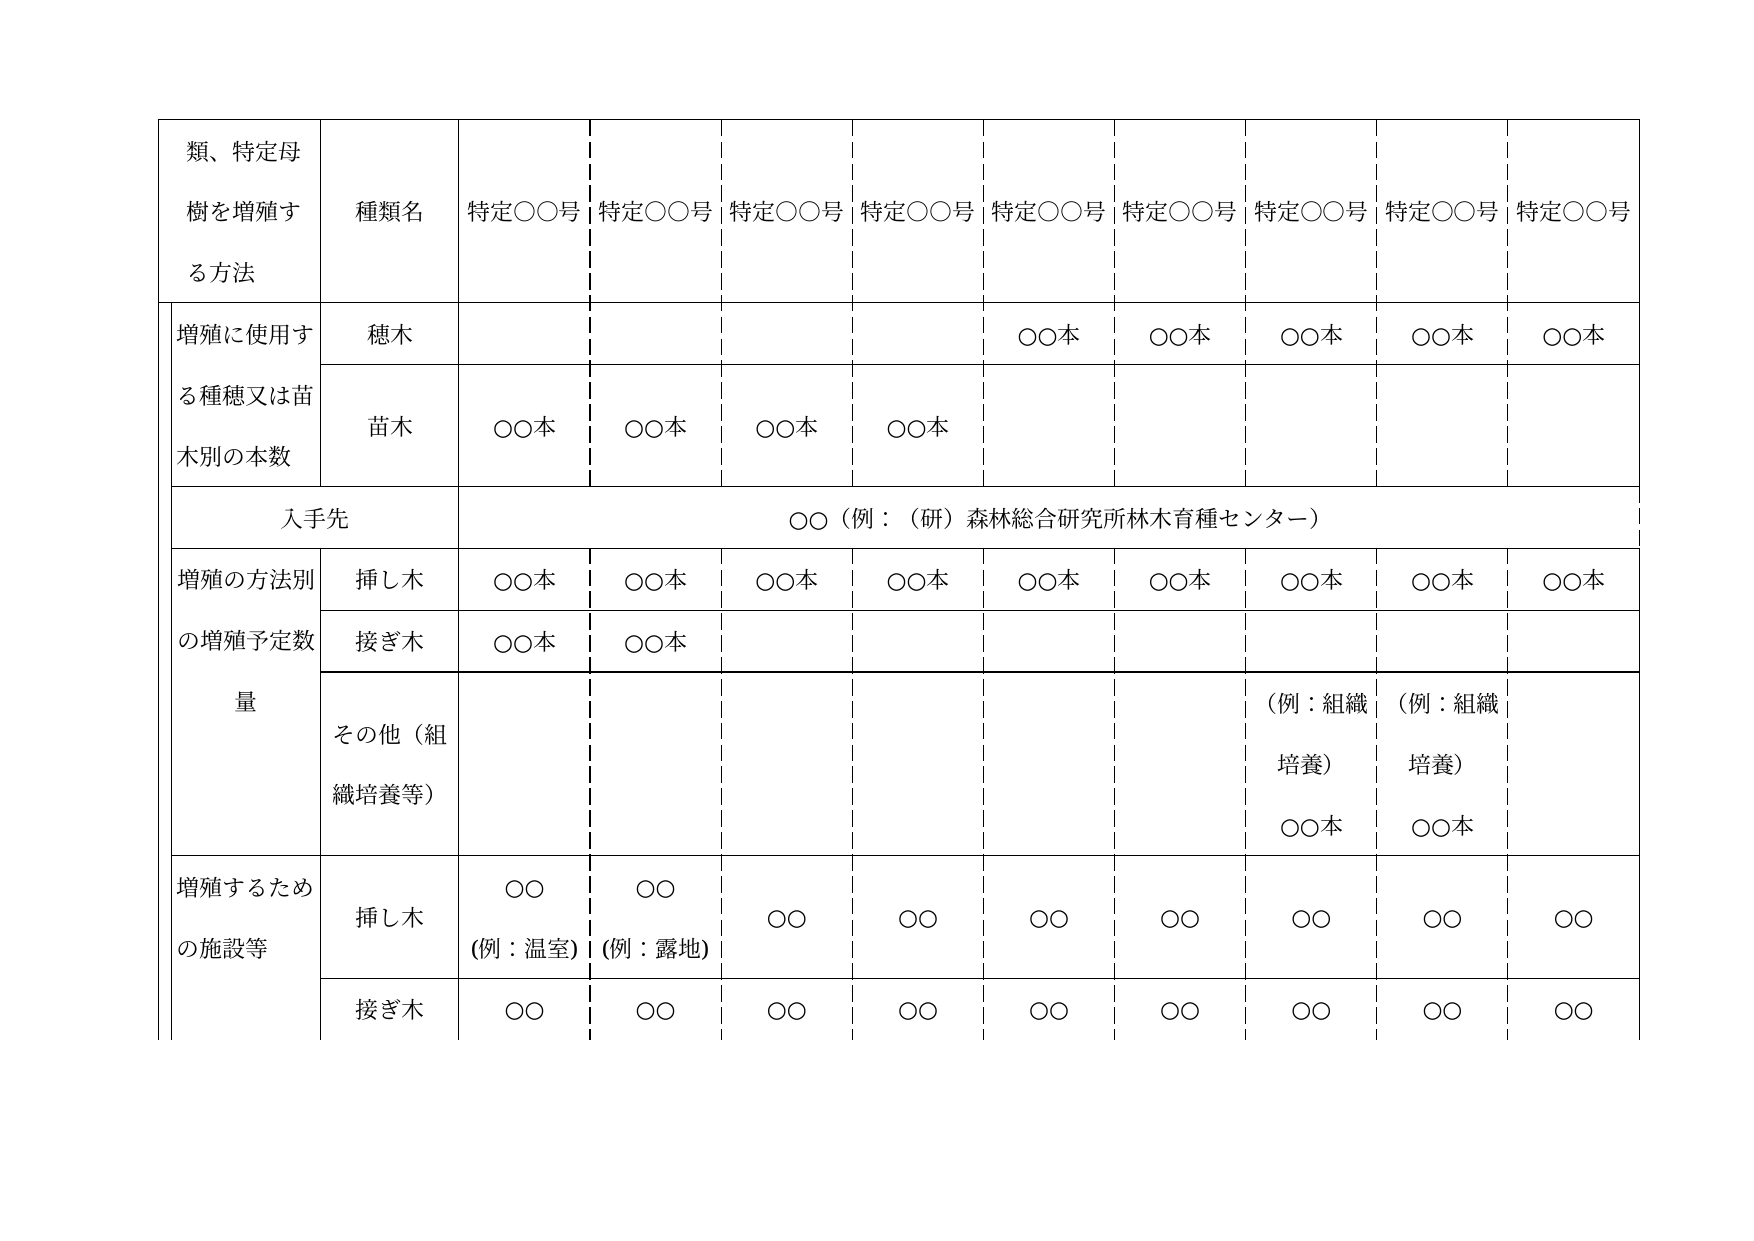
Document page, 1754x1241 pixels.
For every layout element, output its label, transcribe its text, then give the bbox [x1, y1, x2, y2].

table_cell [721, 303, 852, 364]
table_cell 特定○○号 [1377, 120, 1508, 302]
table_cell ○○本 [1246, 303, 1377, 364]
table_cell ○○ [1114, 979, 1246, 1039]
table_cell ○○ (例：苗畑) [590, 979, 721, 1039]
table_cell 接ぎ木 [321, 979, 458, 1039]
table_cell ○○ [1508, 856, 1639, 978]
table_cell [983, 611, 1114, 671]
table_cell ○○本 [721, 549, 852, 609]
table_cell ○○ [1377, 856, 1508, 978]
table_cell [1246, 611, 1377, 671]
table_cell ○○本 [983, 303, 1114, 364]
table_cell 穂木 [321, 303, 458, 364]
table_cell 特定○○号 [721, 120, 852, 302]
table_cell ○○本 [590, 365, 721, 486]
table_cell [1246, 365, 1377, 486]
table_cell 増殖するための施設等 [172, 856, 320, 1039]
table_cell [1508, 673, 1639, 855]
table_cell ○○本 [459, 549, 590, 609]
table_cell ○○ [983, 979, 1114, 1039]
table_cell [1114, 673, 1246, 855]
table_cell [1508, 611, 1639, 671]
table_cell ○○ [852, 979, 983, 1039]
table_cell ○○本 [1377, 303, 1508, 364]
table_cell ○○ (例：温室) [459, 856, 590, 978]
table_cell [1114, 611, 1246, 671]
table_cell その他（組織培養等） [321, 673, 458, 855]
table_cell 特定○○号 [1508, 120, 1639, 302]
table_cell ○○本 [459, 365, 590, 486]
table_cell [1377, 611, 1508, 671]
table_cell 種類名 [321, 120, 458, 302]
table_cell 入手先 [172, 487, 458, 548]
table_cell ○○本 [1114, 303, 1246, 364]
table_cell ○○ [983, 856, 1114, 978]
table_cell ○○ [1246, 979, 1377, 1039]
table_cell ○○ [1508, 979, 1639, 1039]
table_cell [1114, 365, 1246, 486]
table_cell [459, 673, 590, 855]
table_cell ○○本 [852, 549, 983, 609]
table_cell [459, 303, 590, 364]
table_cell ○○本 [590, 611, 721, 671]
table_cell （例：組織培養） ○○本 [1377, 673, 1508, 855]
table_cell 挿し木 [321, 549, 458, 609]
table_cell ○○本 [1377, 549, 1508, 609]
table_cell [721, 611, 852, 671]
table_cell [983, 365, 1114, 486]
table_cell [1508, 365, 1639, 486]
table_cell 特定○○号 [1246, 120, 1377, 302]
table_cell ○○本 [1508, 303, 1639, 364]
table_cell ○○本 [590, 549, 721, 609]
table_cell 特定○○号 [852, 120, 983, 302]
table_cell 増殖に使用する種穂又は苗木別の本数 [172, 303, 320, 486]
table_cell 特定○○号 [590, 120, 721, 302]
table_cell [590, 303, 721, 364]
table_cell ○○本 [459, 611, 590, 671]
table_cell ○○本 [1114, 549, 1246, 609]
table_cell ○○ (例：露地) [590, 856, 721, 978]
table_cell [983, 673, 1114, 855]
table_cell 特定○○号 [1114, 120, 1246, 302]
table_cell ○○ [852, 856, 983, 978]
table_cell 特定○○号 [983, 120, 1114, 302]
table_cell [1377, 365, 1508, 486]
table_cell 接ぎ木 [321, 611, 458, 671]
table_cell [590, 673, 721, 855]
table_cell （例：組織培養） ○○本 [1246, 673, 1377, 855]
table_cell ○○ [1246, 856, 1377, 978]
table_cell ○○本 [1246, 549, 1377, 609]
table_cell ○○本 [852, 365, 983, 486]
table_cell 苗木 [321, 365, 458, 486]
table_cell ○○本 [721, 365, 852, 486]
table_cell [721, 673, 852, 855]
table_cell ○○ [721, 979, 852, 1039]
table_cell [852, 611, 983, 671]
table_cell [852, 673, 983, 855]
table_cell 挿し木 [321, 856, 458, 978]
table_cell ○○ (例：苗畑) [459, 979, 590, 1039]
table_cell 増殖の方法別の増殖予定数量 [172, 549, 320, 855]
table_cell ○○ [1114, 856, 1246, 978]
table_cell [852, 303, 983, 364]
table_cell ○○ [721, 856, 852, 978]
table_cell [159, 303, 171, 1039]
table_cell 特定○○号 [459, 120, 590, 302]
table_cell ○○（例：（研）森林総合研究所林木育種センター） [459, 487, 1639, 548]
table_cell ○○本 [983, 549, 1114, 609]
table_cell ○○本 [1508, 549, 1639, 609]
table_cell ○○ [1377, 979, 1508, 1039]
